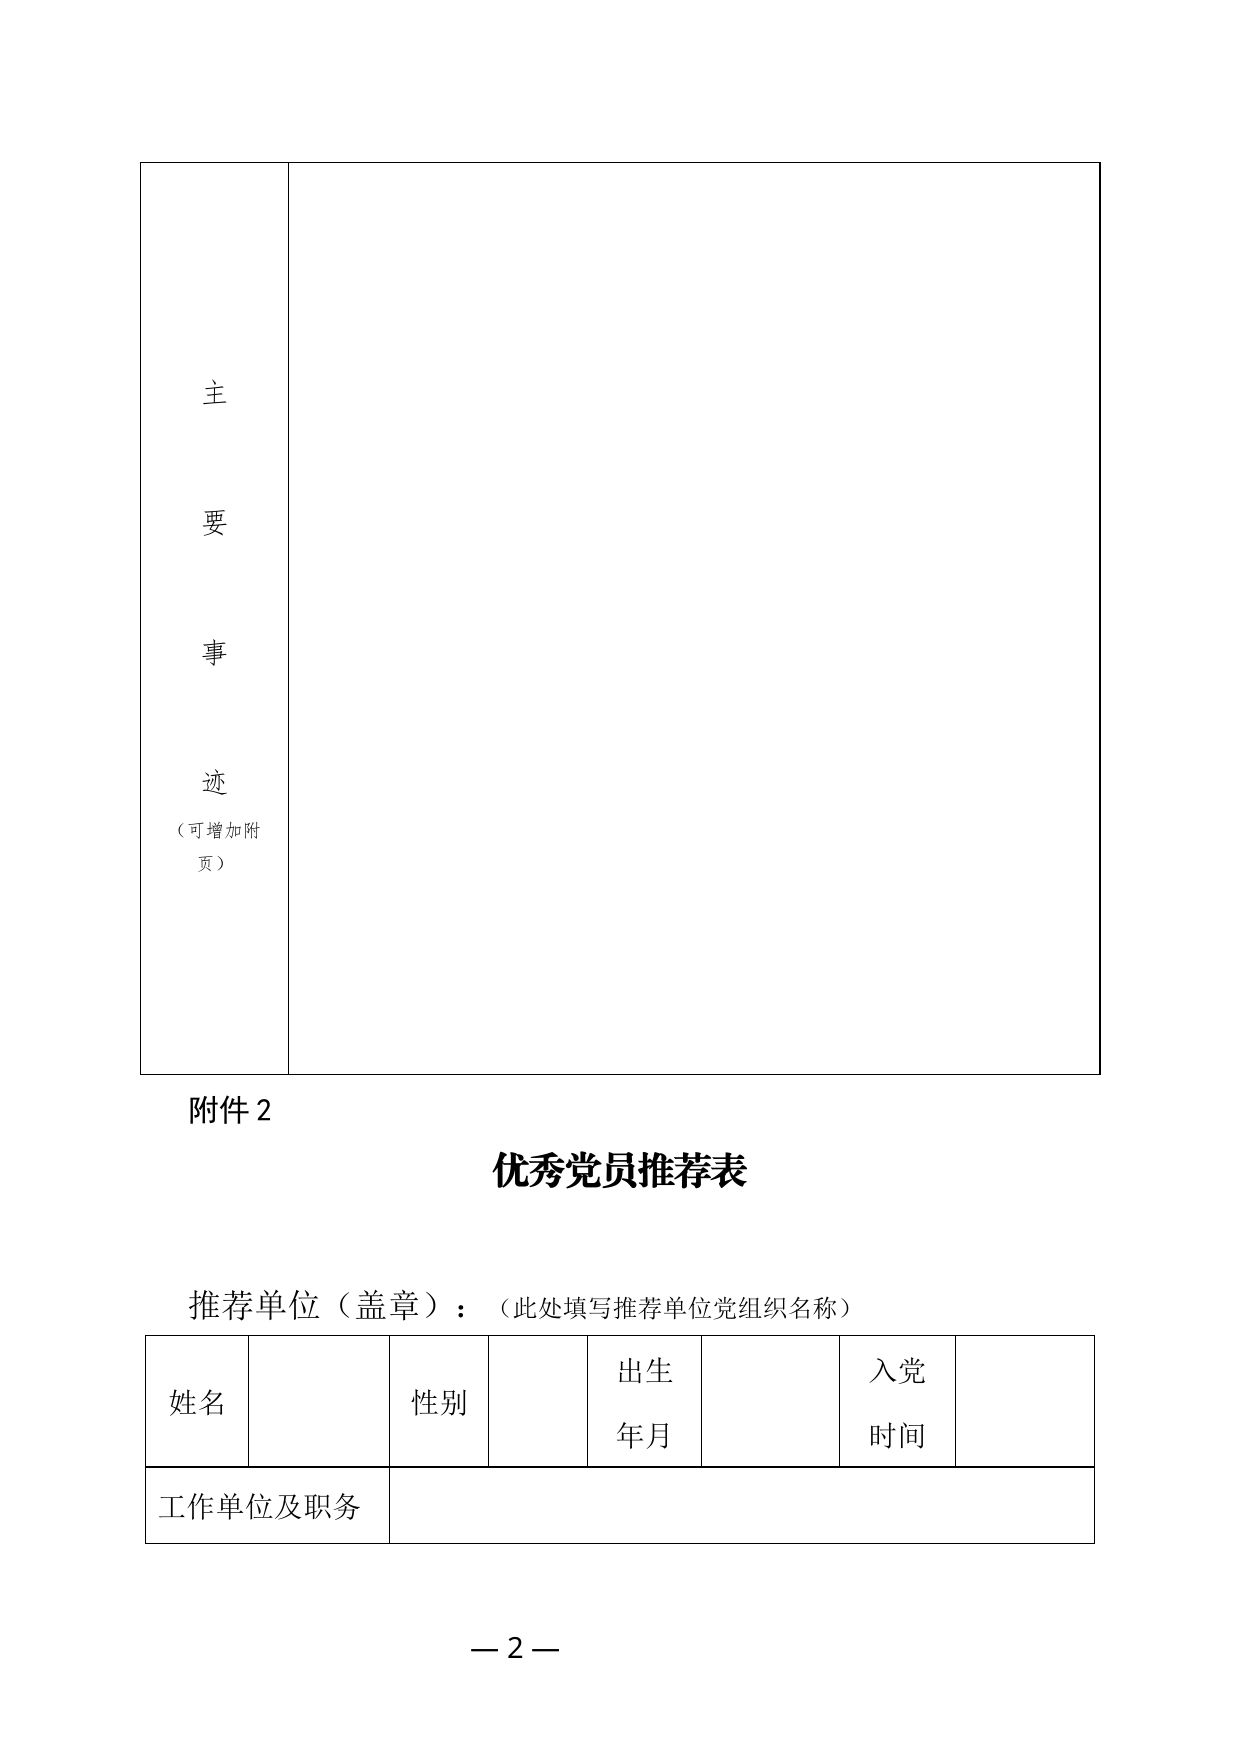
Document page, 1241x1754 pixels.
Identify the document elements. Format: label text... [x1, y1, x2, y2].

table_header [489, 1336, 587, 1466]
table_header 出生 年月 [588, 1336, 701, 1466]
table_header 入党 时间 [840, 1336, 955, 1466]
table_cell [390, 1468, 1094, 1543]
text 优秀党员推荐表 [187, 1140, 1053, 1205]
table_cell 主 要 事 迹 （可增加附页） [141, 163, 288, 1074]
table_header 姓名 [146, 1336, 248, 1466]
table_cell 工作单位及职务 [146, 1468, 389, 1543]
table_header [249, 1336, 389, 1466]
table_header [702, 1336, 839, 1466]
table_cell [289, 163, 1099, 1074]
text 推荐单位（盖章）：（此处填写推荐单位党组织名称） [187, 1270, 1053, 1335]
table_header 性别 [390, 1336, 488, 1466]
text 附件2 [187, 1075, 1053, 1140]
table_header [956, 1336, 1094, 1466]
